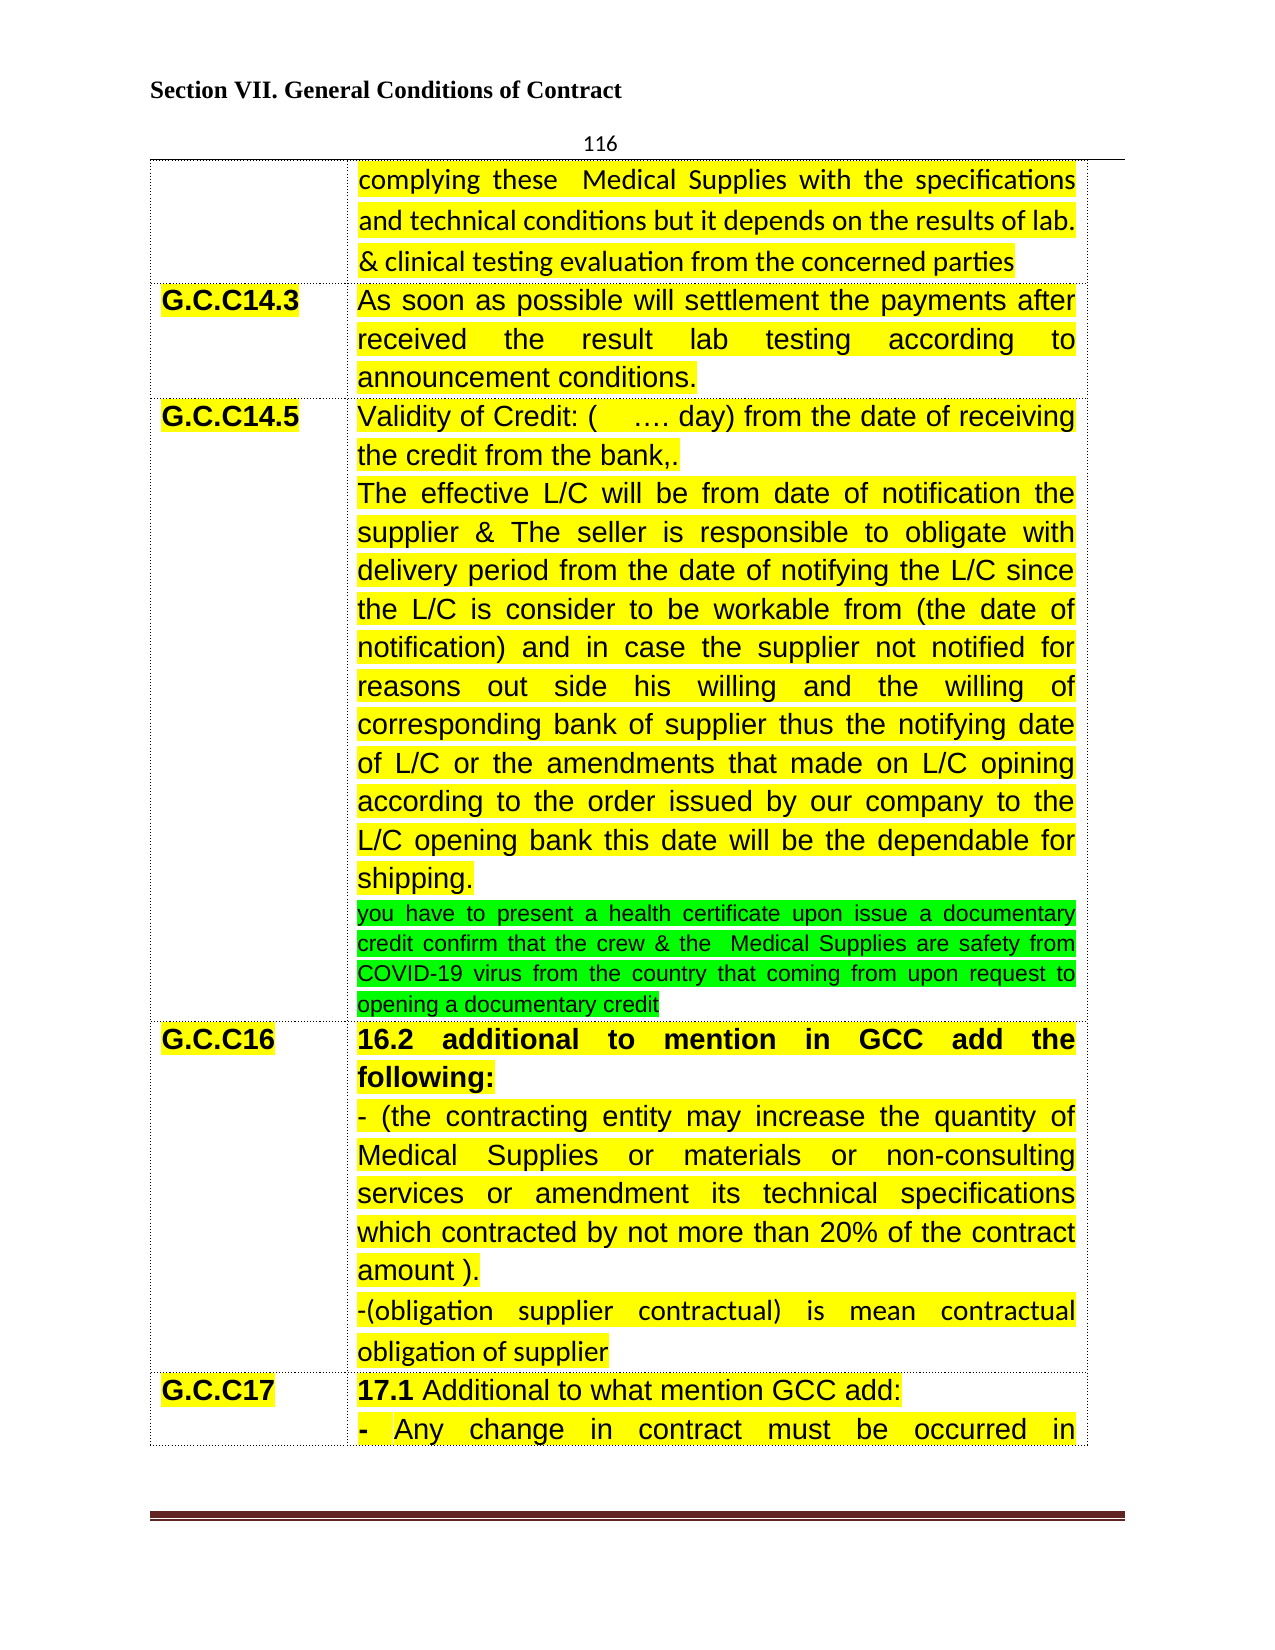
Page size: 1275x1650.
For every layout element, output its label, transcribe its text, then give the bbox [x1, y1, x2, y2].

table_cell GCC 14 [150, 160, 347, 282]
table_cell 16.2 additional to mention in GCC add the following: - (the contracting entity may increase the quantity of Medical Supplies or materials or non-consulting services or amendment its technical specifications which contracted by not more than 20% of the contract amount ). -(obligation supplier contractual) is mean contractual obligation of supplier [347, 1021, 1088, 1372]
table_cell G.C.C14.3 [150, 283, 347, 398]
table_cell As soon as possible will settlement the payments after received the result lab testing according to announcement conditions. [347, 283, 1088, 398]
table_cell Validity of Credit: ( …. day) from the date of receiving the credit from the bank,. The effective L/C will be from date of notification the supplier & The seller is responsible to obligate with delivery period from the date of notifying the L/C since the L/C is consider to be workable from (the date of notification) and in case the supplier not notified for reasons out side his willing and the willing of corresponding bank of supplier thus the notifying date of L/C or the amendments that made on L/C opining according to the order issued by our company to the L/C opening bank this date will be the dependable for shipping. you have to present a health certificate upon issue a documentary credit confirm that the crew & the Medical Supplies are safety from COVID-19 virus from the country that coming from upon request to opening a documentary credit [347, 398, 1088, 1021]
table_cell G.C.C16 [150, 1021, 347, 1372]
table_cell G.C.C17 [150, 1372, 347, 1445]
table_cell G.C.C14.5 [150, 398, 347, 1021]
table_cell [347, 1372, 1088, 1445]
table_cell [347, 160, 1088, 282]
